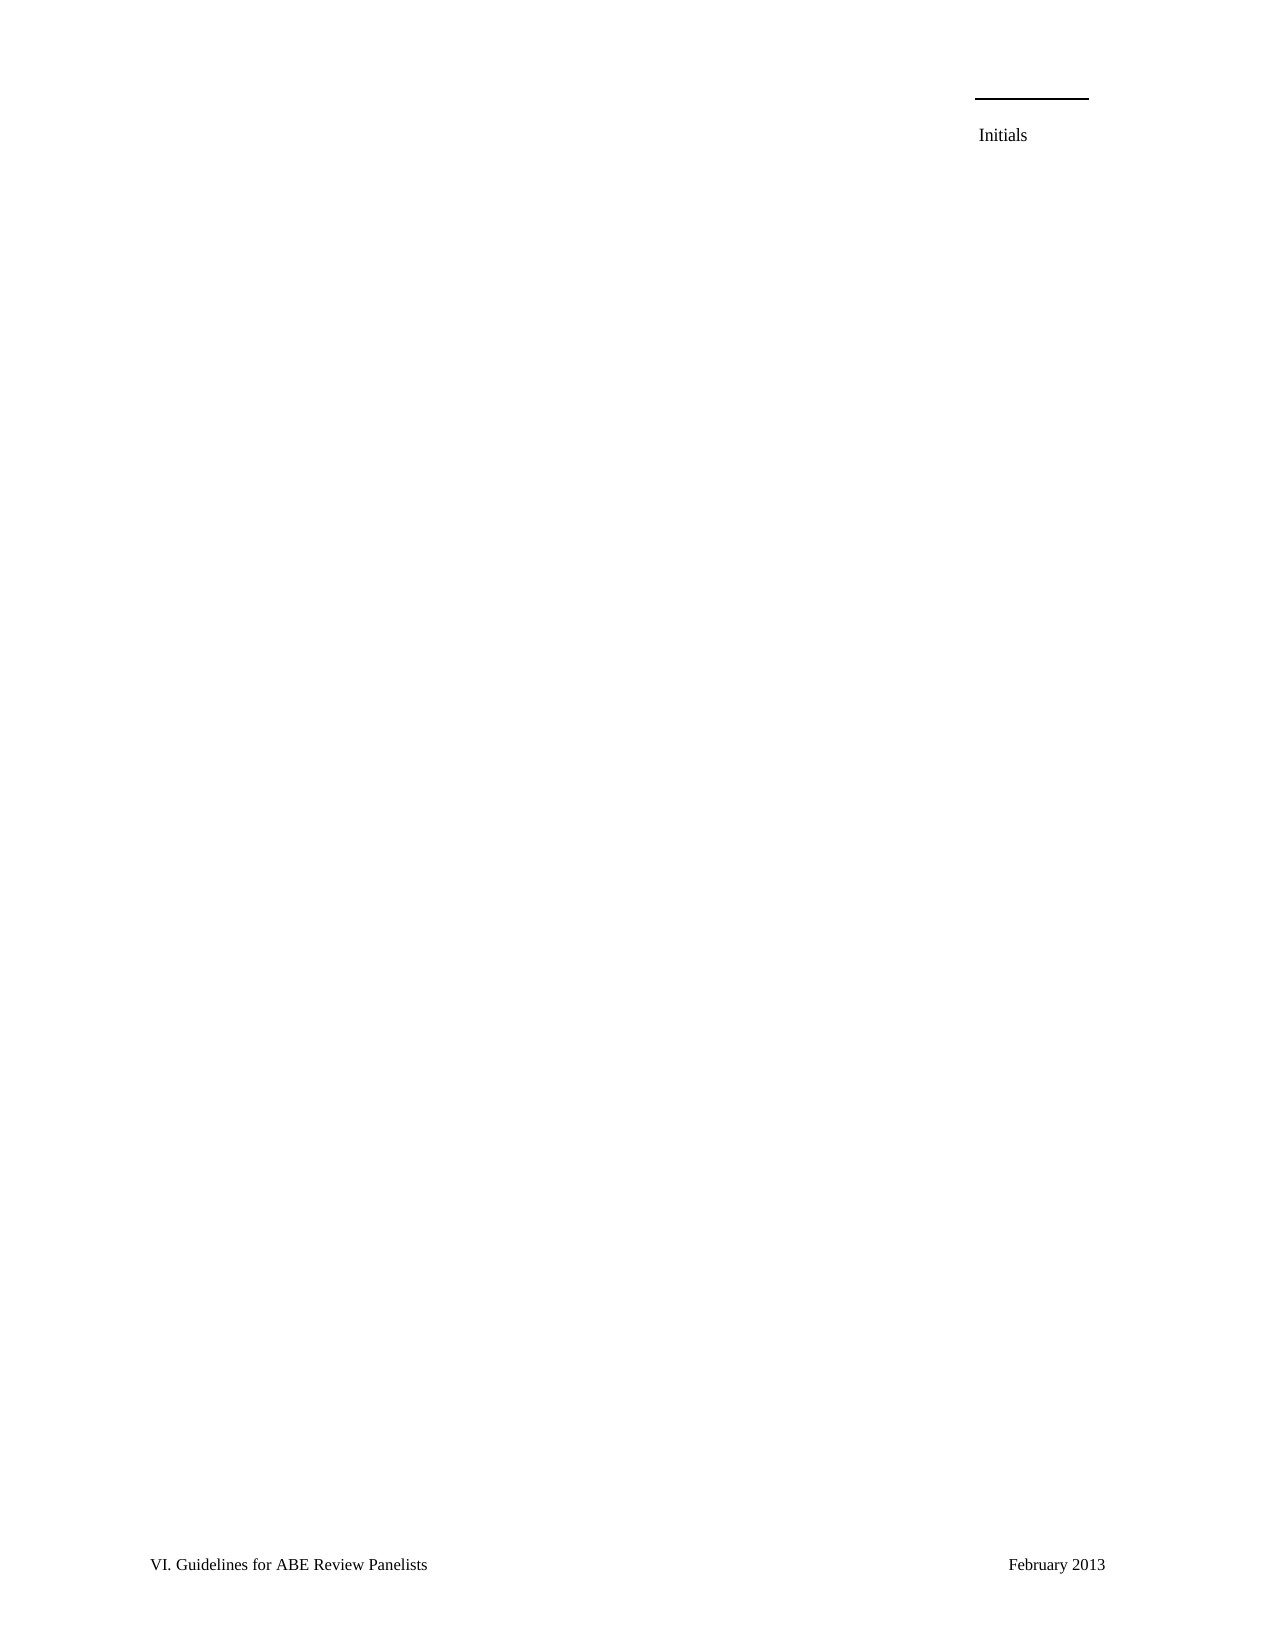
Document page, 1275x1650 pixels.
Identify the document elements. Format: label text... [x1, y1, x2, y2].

text Initials [121, 126, 1027, 145]
